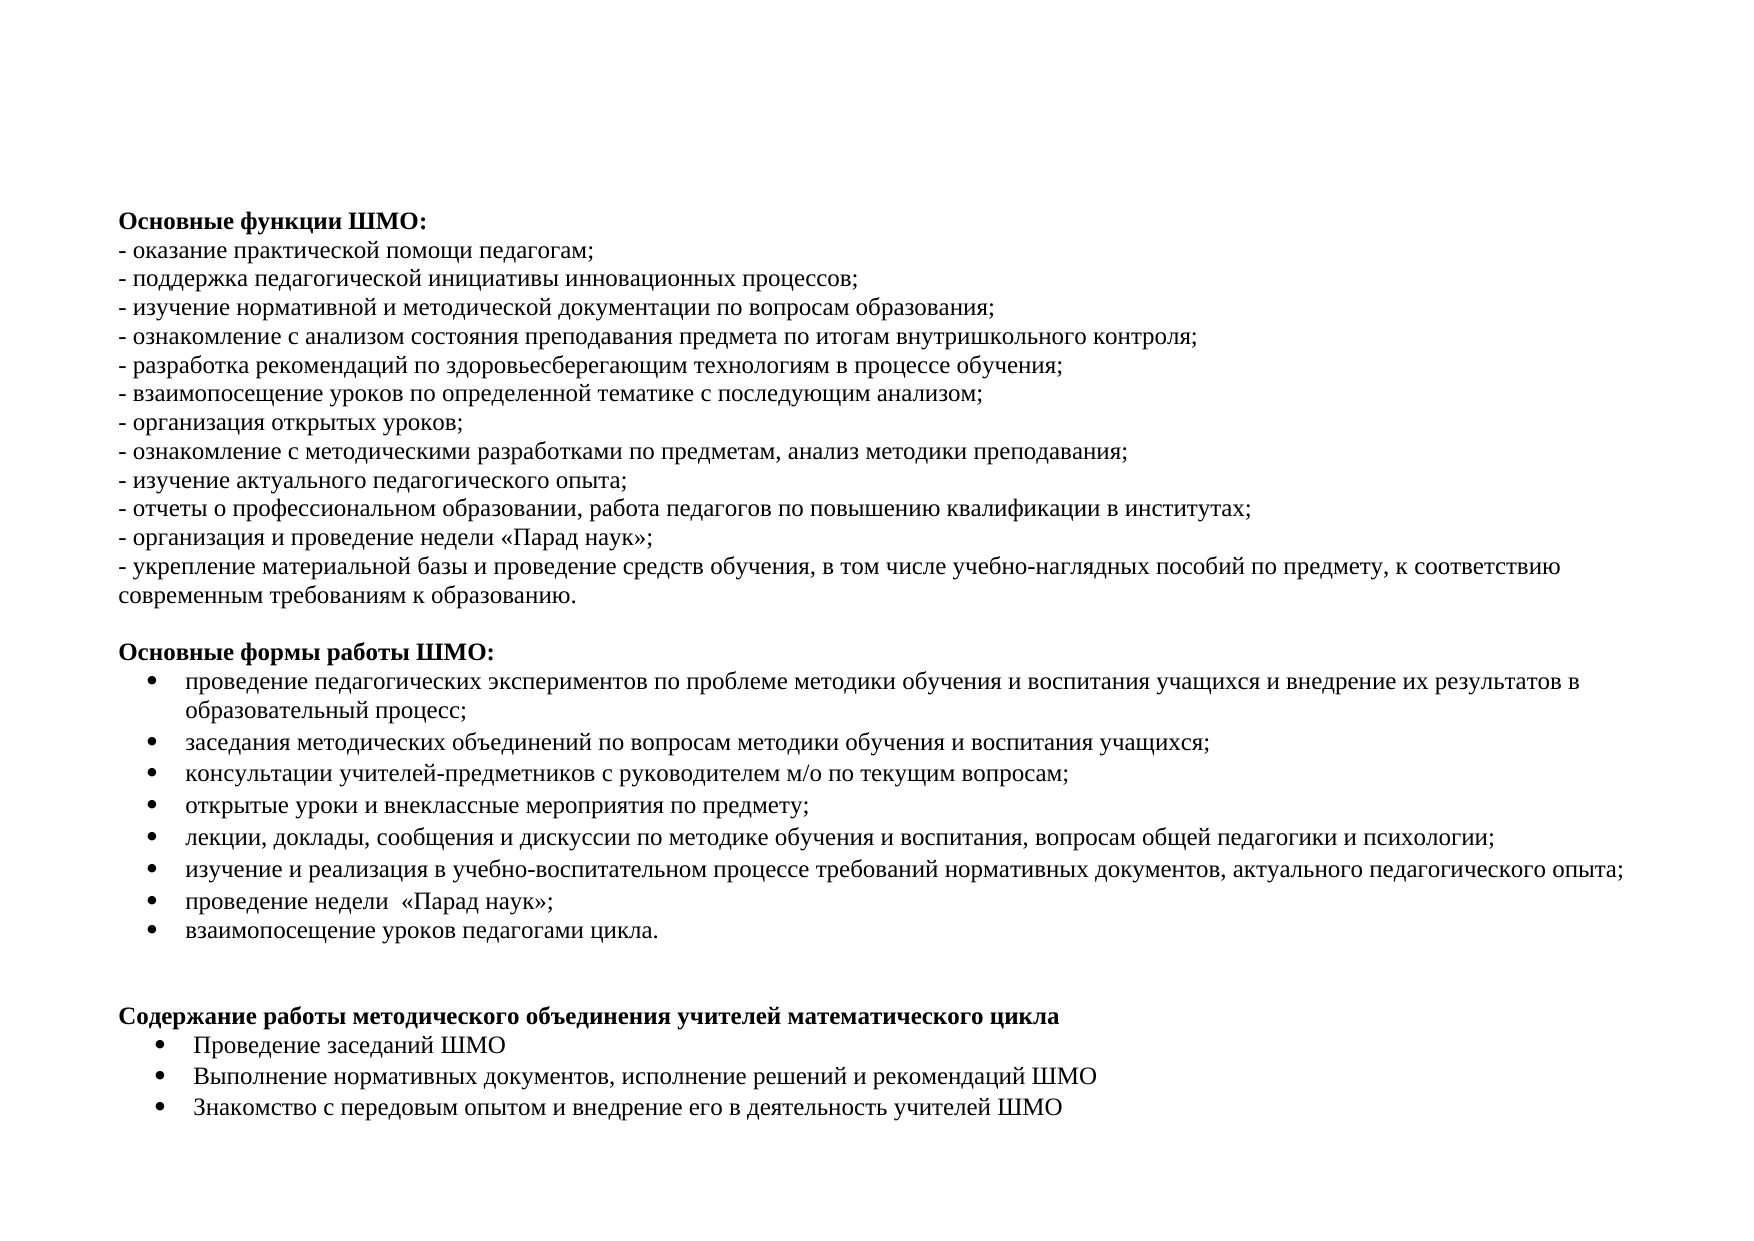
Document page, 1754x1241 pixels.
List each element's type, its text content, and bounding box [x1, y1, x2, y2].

list взаимопосещение уроков педагогами цикла. [148, 915, 1636, 943]
text - организация и проведение недели «Парад наук»; [118, 522, 1636, 551]
text - организация открытых уроков; [118, 407, 1636, 436]
text - отчеты о профессиональном образовании, работа педагогов по повышению квалификации в институтах; [118, 493, 1636, 522]
list заседания методических объединений по вопросам методики обучения и воспитания учащихся; [148, 727, 1636, 755]
list изучение и реализация в учебно-воспитательном процессе требований нормативных документов, актуального педагогического опыта; [148, 854, 1636, 883]
text Основные формы работы ШМО: [118, 637, 1636, 666]
text - разработка рекомендаций по здоровьесберегающим технологиям в процессе обучения; [118, 350, 1636, 378]
text Содержание работы методического объединения учителей математического цикла [118, 1001, 1636, 1030]
list лекции, доклады, сообщения и дискуссии по методике обучения и воспитания, вопросам общей педагогики и психологии; [148, 822, 1636, 851]
text - изучение актуального педагогического опыта; [118, 465, 1636, 493]
list Знакомство с передовым опытом и внедрение его в деятельность учителей ШМО [156, 1092, 1636, 1121]
list Проведение заседаний ШМО [156, 1030, 1636, 1058]
list Выполнение нормативных документов, исполнение решений и рекомендаций ШМО [156, 1061, 1636, 1090]
list консультации учителей-предметников с руководителем м/о по текущим вопросам; [148, 758, 1636, 787]
list проведение педагогических экспериментов по проблеме методики обучения и воспитания учащихся и внедрение их результатов в образовательный процесс; [148, 666, 1636, 723]
text - изучение нормативной и методической документации по вопросам образования; [118, 292, 1636, 321]
text - ознакомление с методическими разработками по предметам, анализ методики преподавания; [118, 436, 1636, 465]
text - ознакомление с анализом состояния преподавания предмета по итогам внутришкольного контроля; [118, 321, 1636, 350]
text - укрепление материальной базы и проведение средств обучения, в том числе учебно-наглядных пособий по предмету, к соответствию современным требованиям к образованию. [118, 551, 1636, 608]
list проведение недели «Парад наук»; [148, 886, 1636, 915]
text - взаимопосещение уроков по определенной тематике с последующим анализом; [118, 378, 1636, 407]
list открытые уроки и внеклассные мероприятия по предмету; [148, 790, 1636, 819]
text Основные функции ШМО: [118, 206, 1636, 235]
text - поддержка педагогической инициативы инновационных процессов; [118, 263, 1636, 292]
text - оказание практической помощи педагогам; [118, 235, 1636, 263]
